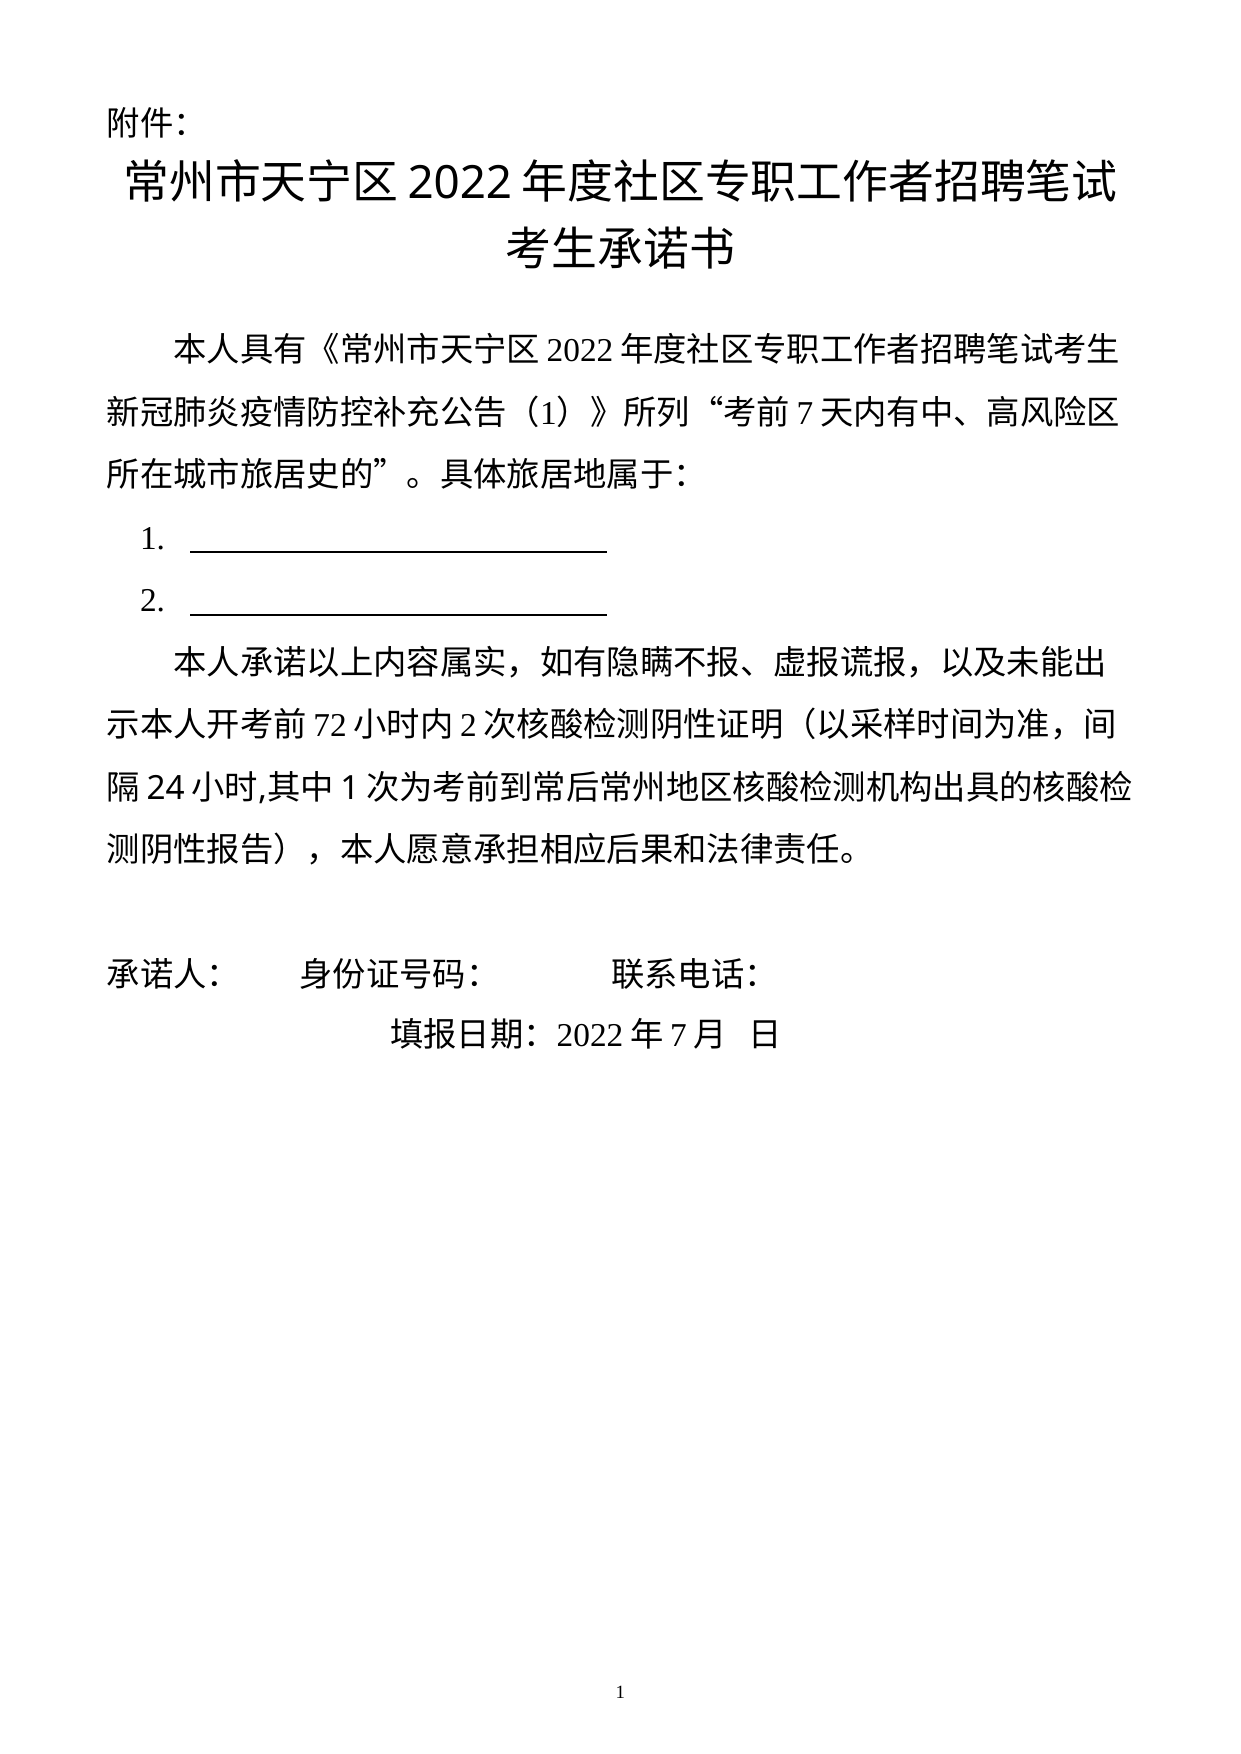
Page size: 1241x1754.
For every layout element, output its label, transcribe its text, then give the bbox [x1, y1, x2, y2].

text 填报日期：2022年7月 日 [106, 999, 1134, 1064]
text 附件： [106, 97, 1134, 145]
text 1. [106, 499, 1134, 562]
text 本人具有《常州市天宁区2022年度社区专职工作者招聘笔试考生新冠肺炎疫情防控补充公告（1）》所列“考前7天内有中、高风险区所在城市旅居史的”。具体旅居地属于： [106, 312, 1134, 499]
text 考生承诺书 [106, 212, 1134, 278]
text 承诺人： 身份证号码： 联系电话： [106, 937, 1134, 999]
text 本人承诺以上内容属实，如有隐瞒不报、虚报谎报，以及未能出示本人开考前72小时内2次核酸检测阴性证明（以采样时间为准，间隔24小时,其中1次为考前到常后常州地区核酸检测机构出具的核酸检测阴性报告），本人愿意承担相应后果和法律责任。 [106, 624, 1134, 874]
text 常州市天宁区2022年度社区专职工作者招聘笔试 [106, 145, 1134, 212]
text 2. [106, 562, 1134, 624]
